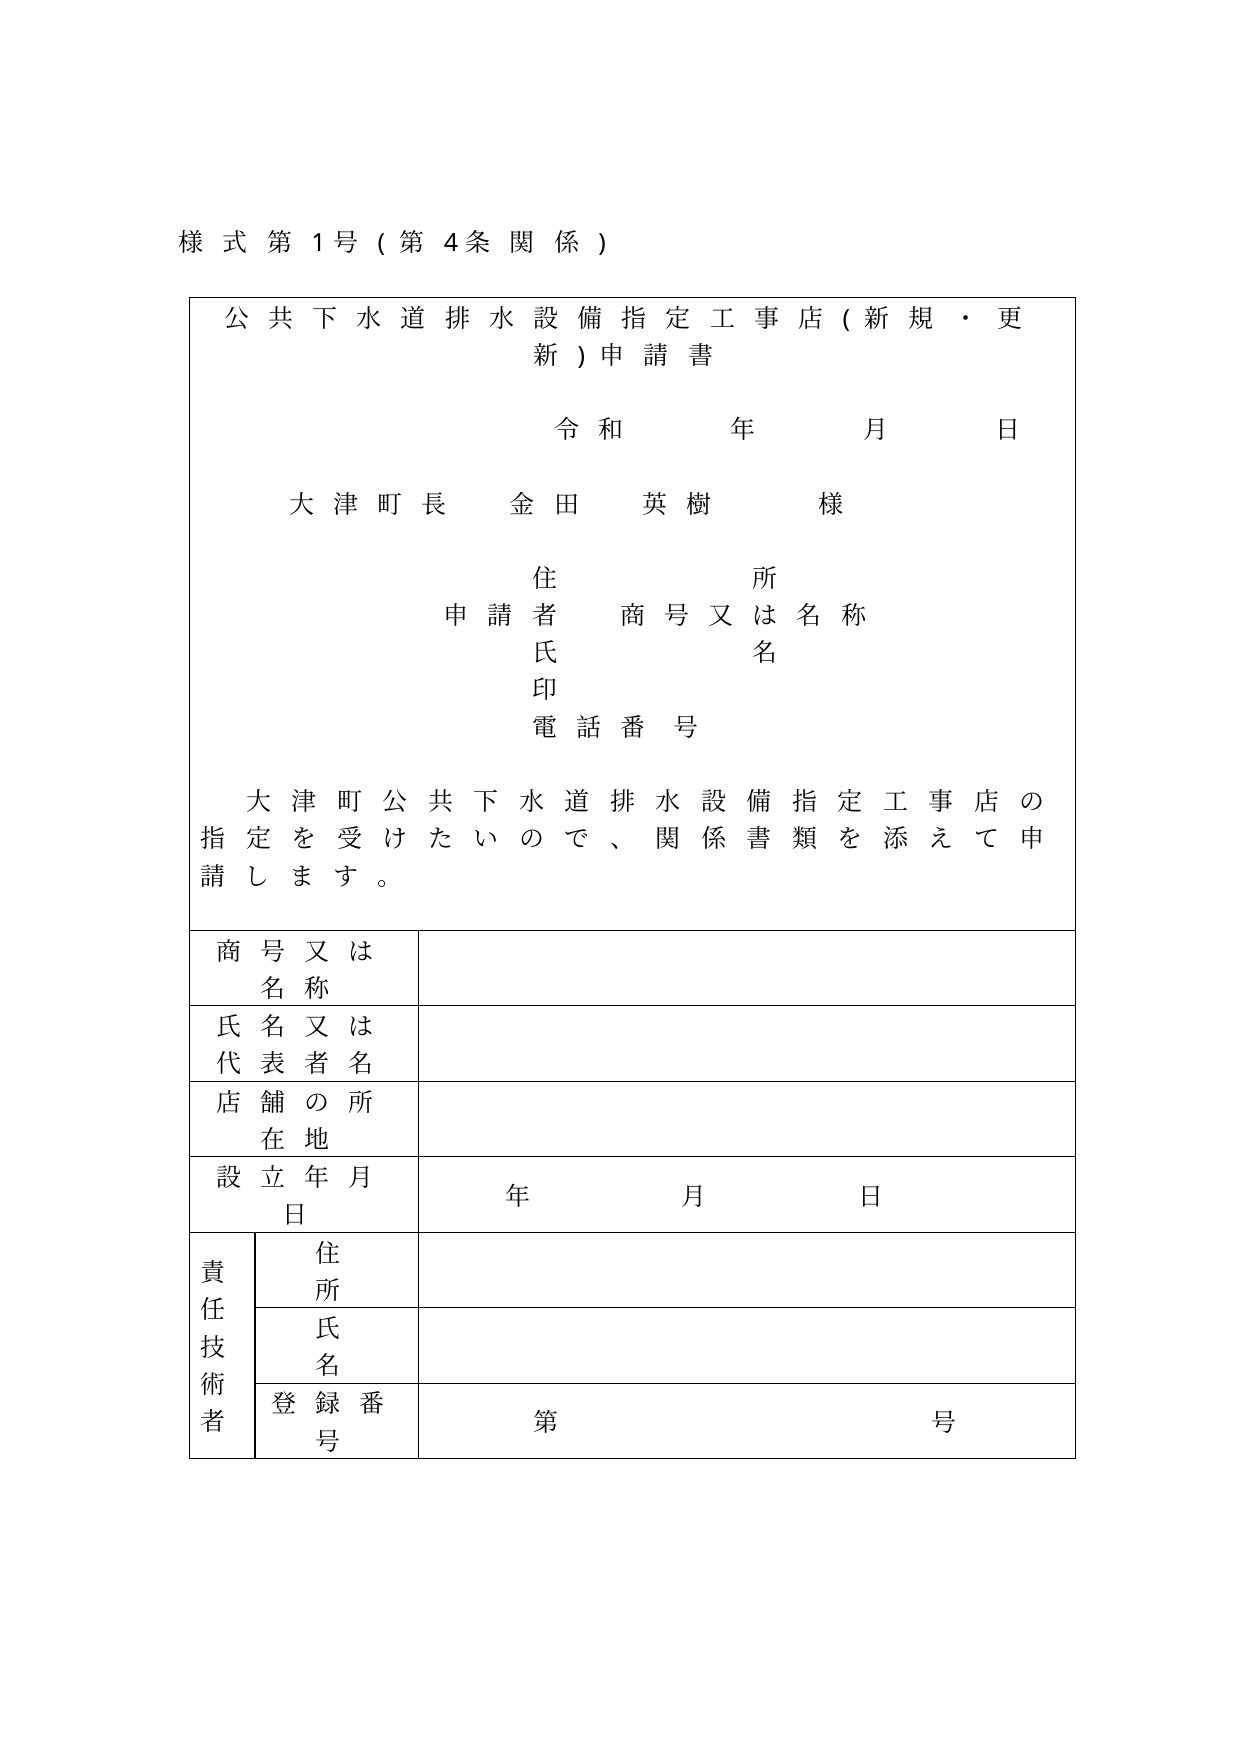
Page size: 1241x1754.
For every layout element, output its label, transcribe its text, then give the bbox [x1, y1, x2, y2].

table_cell 氏名又は代表者名 [190, 1006, 418, 1081]
table_cell 商号又は名称 [190, 931, 418, 1005]
table_cell 年 月 日 [419, 1157, 1075, 1232]
table_cell 店舗の所在地 [190, 1082, 418, 1156]
table_cell 登録番号 [256, 1384, 418, 1458]
table_cell 設立年月日 [190, 1157, 418, 1232]
table_cell 第 号 [419, 1384, 1075, 1458]
table_cell 住 所 [256, 1233, 418, 1307]
table_header 公共下水道排水設備指定工事店(新規・更新)申請書 令和 年 月 日 大津町長 金田 英樹 様 住 所 申請者 商号又は名称 氏 名 印 電話番号 大津町公共下水道排水設備指定工事店の指定を受けたいので、関係書類を添えて申請します。 [190, 298, 1075, 930]
table_cell [419, 1308, 1075, 1382]
text 様式第1号(第4条関係) [178, 222, 1062, 259]
table_cell [419, 931, 1075, 1005]
table_cell [419, 1082, 1075, 1156]
table_cell [419, 1006, 1075, 1081]
table_cell 氏 名 [256, 1308, 418, 1382]
table_cell [419, 1233, 1075, 1307]
table_cell 責任技術者 [190, 1233, 254, 1458]
